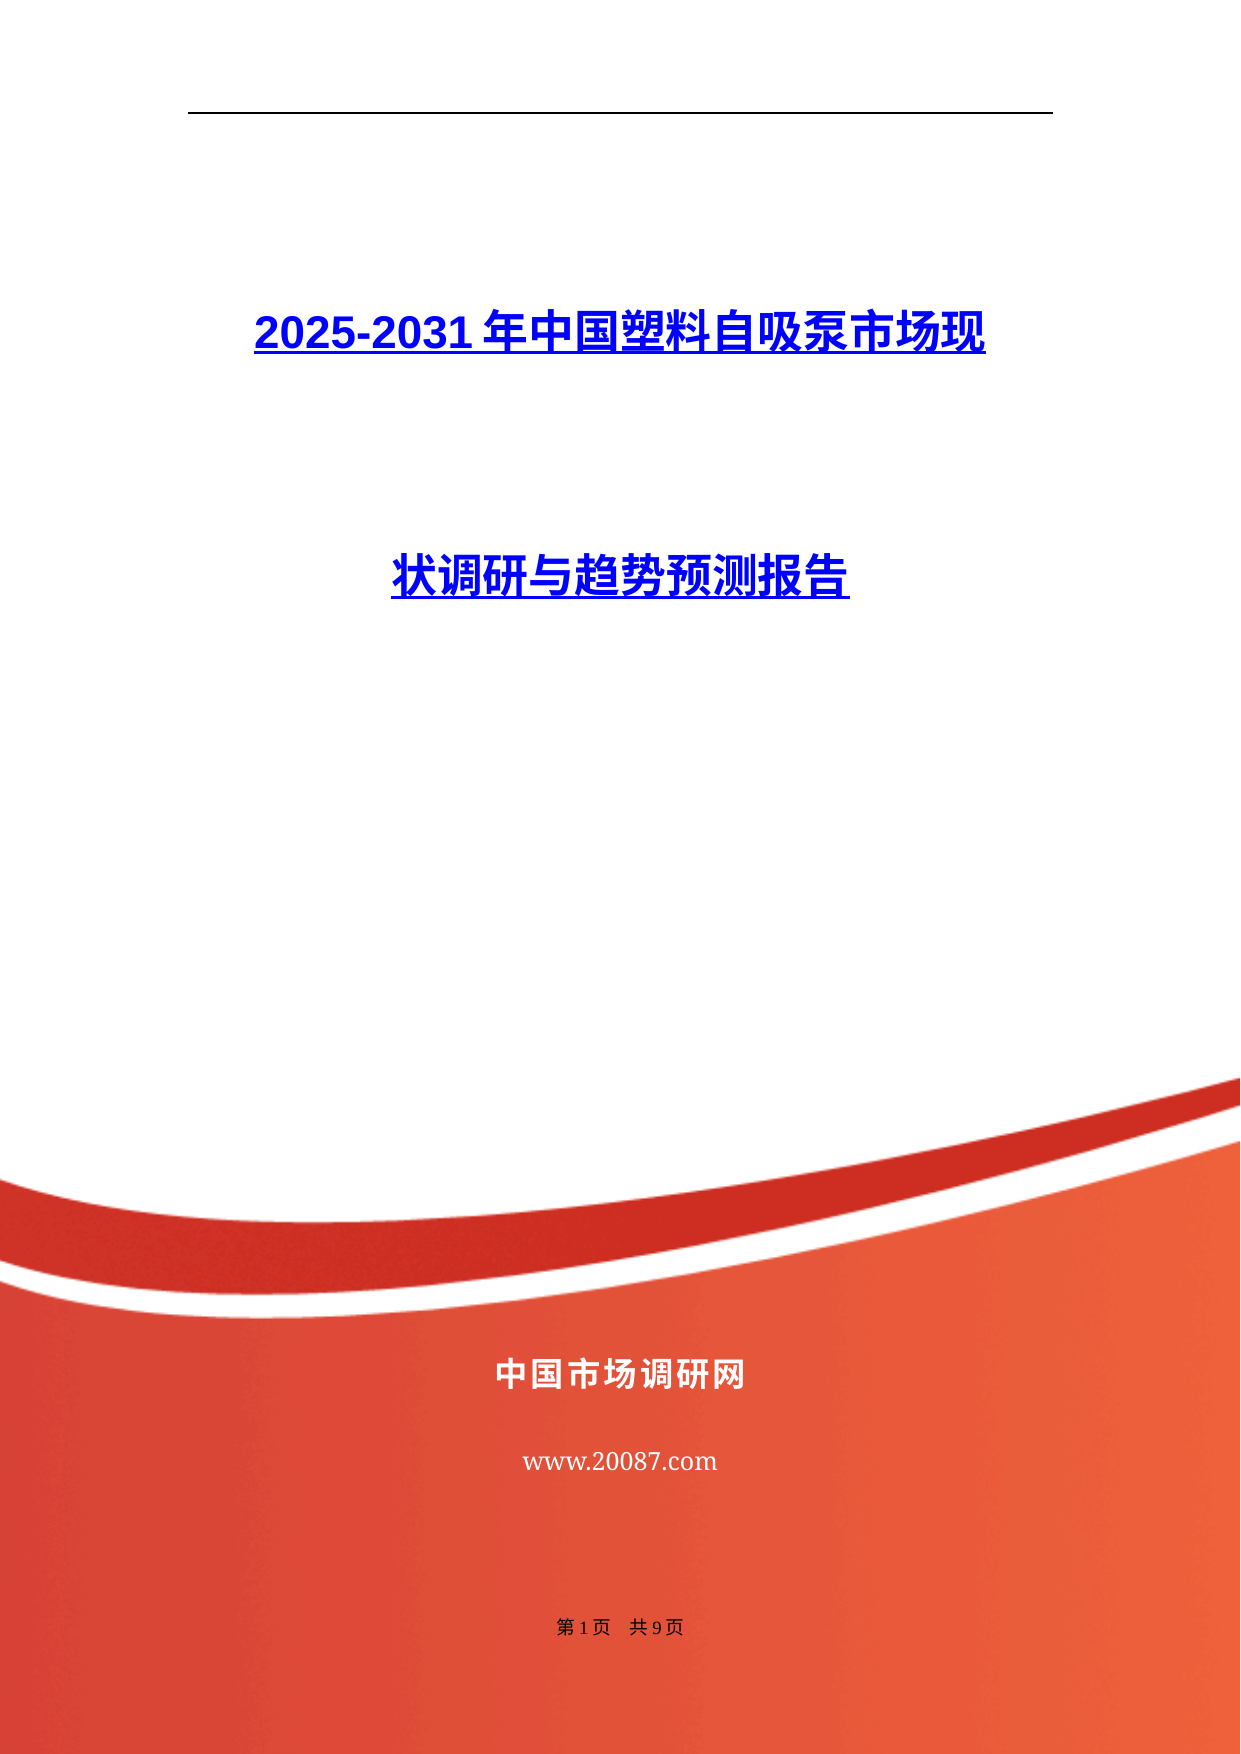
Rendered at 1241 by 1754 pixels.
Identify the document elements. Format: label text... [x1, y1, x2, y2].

subtitle 中国市场调研网 [187, 1339, 1053, 1404]
text www.20087.com [187, 1428, 1053, 1493]
table_header 2025-2031年中国塑料自吸泵市场现状调研与趋势预测报告 [188, 207, 1053, 773]
picture [0, 1006, 1241, 1754]
